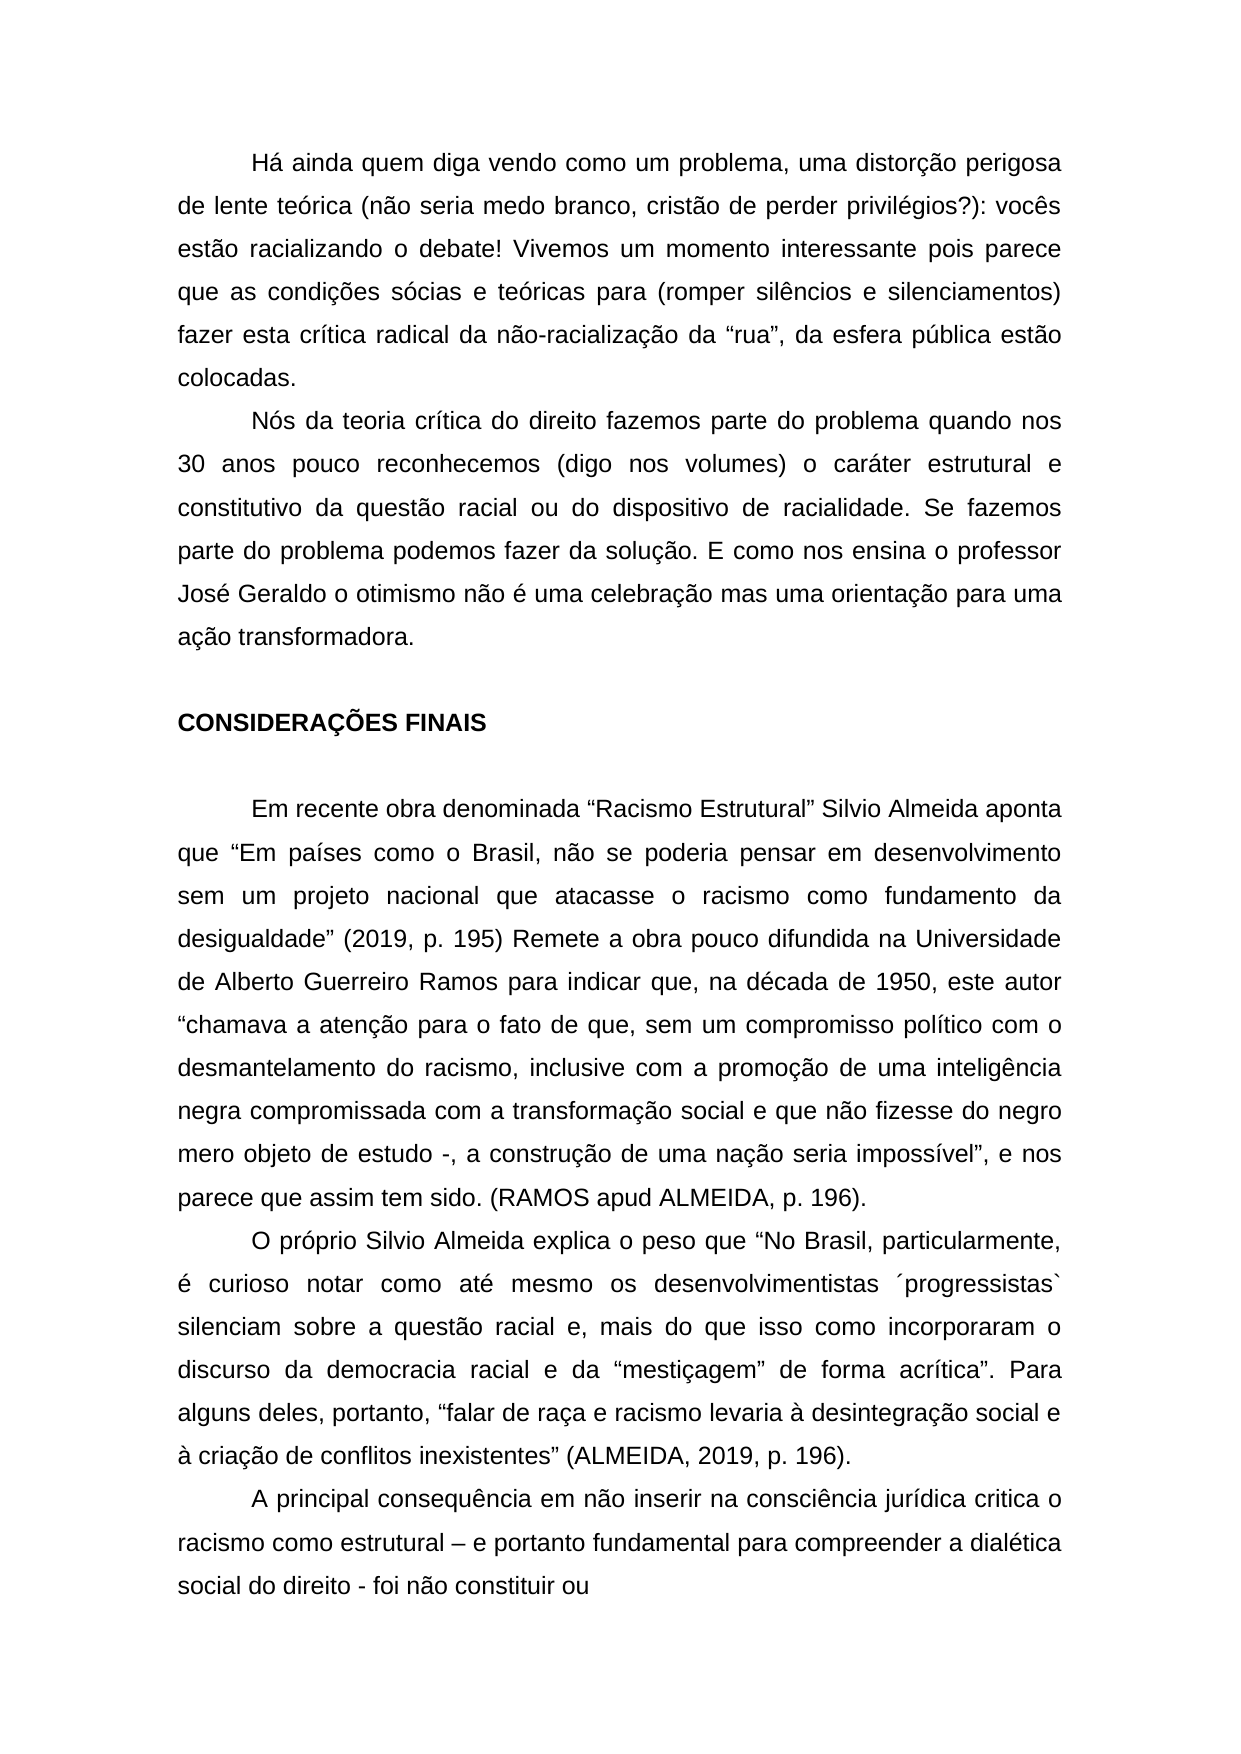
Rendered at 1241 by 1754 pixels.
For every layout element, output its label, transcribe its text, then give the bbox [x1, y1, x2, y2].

text Em recente obra denominada “Racismo Estrutural” Silvio Almeida aponta que “Em países como o Brasil, não se poderia pensar em desenvolvimento sem um projeto nacional que atacasse o racismo como fundamento da desigualdade” (2019, p. 195) Remete a obra pouco difundida na Universidade de Alberto Guerreiro Ramos para indicar que, na década de 1950, este autor “chamava a atenção para o fato de que, sem um compromisso político com o desmantelamento do racismo, inclusive com a promoção de uma inteligência negra compromissada com a transformação social e que não fizesse do negro mero objeto de estudo -, a construção de uma nação seria impossível”, e nos parece que assim tem sido. (RAMOS apud ALMEIDA, p. 196). [177, 794, 1063, 1211]
text Há ainda quem diga vendo como um problema, uma distorção perigosa de lente teórica (não seria medo branco, cristão de perder privilégios?): vocês estão racializando o debate! Vivemos um momento interessante pois parece que as condições sócias e teóricas para (romper silêncios e silenciamentos) fazer esta crítica radical da não-racialização da “rua”, da esfera pública estão colocadas. [177, 148, 1063, 392]
text O próprio Silvio Almeida explica o peso que “No Brasil, particularmente, é curioso notar como até mesmo os desenvolvimentistas ´progressistas` silenciam sobre a questão racial e, mais do que isso como incorporaram o discurso da democracia racial e da “mestiçagem” de forma acrítica”. Para alguns deles, portanto, “falar de raça e racismo levaria à desintegração social e à criação de conflitos inexistentes” (ALMEIDA, 2019, p. 196). [177, 1226, 1063, 1470]
text CONSIDERAÇÕES FINAIS [177, 708, 1063, 737]
text Nós da teoria crítica do direito fazemos parte do problema quando nos 30 anos pouco reconhecemos (digo nos volumes) o caráter estrutural e constitutivo da questão racial ou do dispositivo de racialidade. Se fazemos parte do problema podemos fazer da solução. E como nos ensina o professor José Geraldo o otimismo não é uma celebração mas uma orientação para uma ação transformadora. [177, 406, 1063, 651]
text A principal consequência em não inserir na consciência jurídica critica o racismo como estrutural – e portanto fundamental para compreender a dialética social do direito - foi não constituir ou [177, 1484, 1063, 1599]
